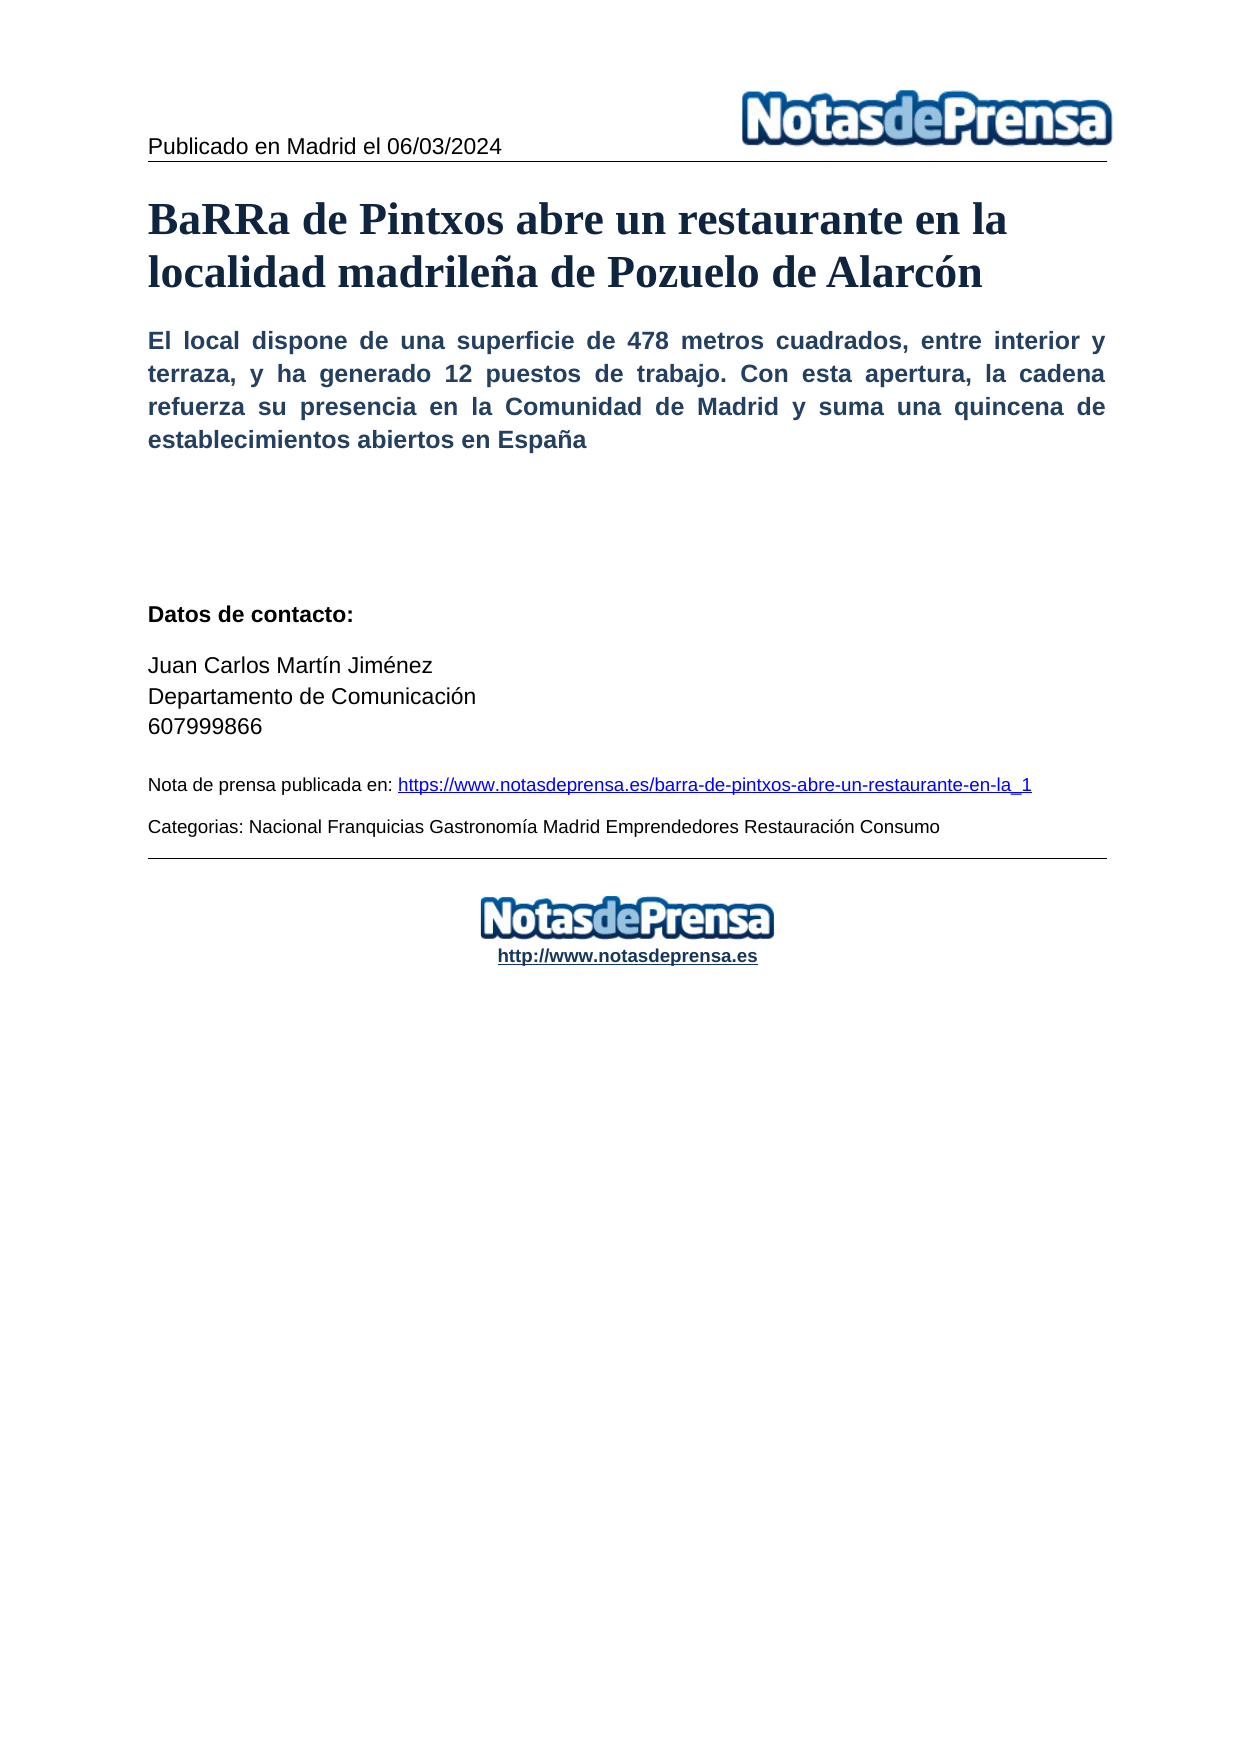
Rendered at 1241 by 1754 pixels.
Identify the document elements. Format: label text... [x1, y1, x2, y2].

text Categorias: Nacional Franquicias Gastronomía Madrid Emprendedores Restauración Consumo [148, 816, 1107, 837]
text Departamento de Comunicación [148, 683, 1063, 709]
picture [742, 90, 1113, 148]
text Nota de prensa publicada en: https://www.notasdeprensa.es/barra-de-pintxos-abre-un-restaurante-en-la_1 [148, 773, 1107, 795]
subtitle BaRRa de Pintxos abre un restaurante en la localidad madrileña de Pozuelo de Alarcón [148, 192, 1107, 297]
text 607999866 [148, 713, 1063, 739]
subtitle El local dispone de una superficie de 478 metros cuadrados, entre interior y terraza, y ha generado 12 puestos de trabajo. Con esta apertura, la cadena refuerza su presencia en la Comunidad de Madrid y suma una quincena de establecimientos abiertos en España [148, 326, 1107, 454]
text Publicado en Madrid el 06/03/2024 [148, 133, 1107, 161]
text Juan Carlos Martín Jiménez [148, 652, 1063, 679]
picture [480, 895, 775, 941]
text Datos de contacto: [148, 601, 1107, 628]
text http://www.notasdeprensa.es [148, 945, 1107, 967]
